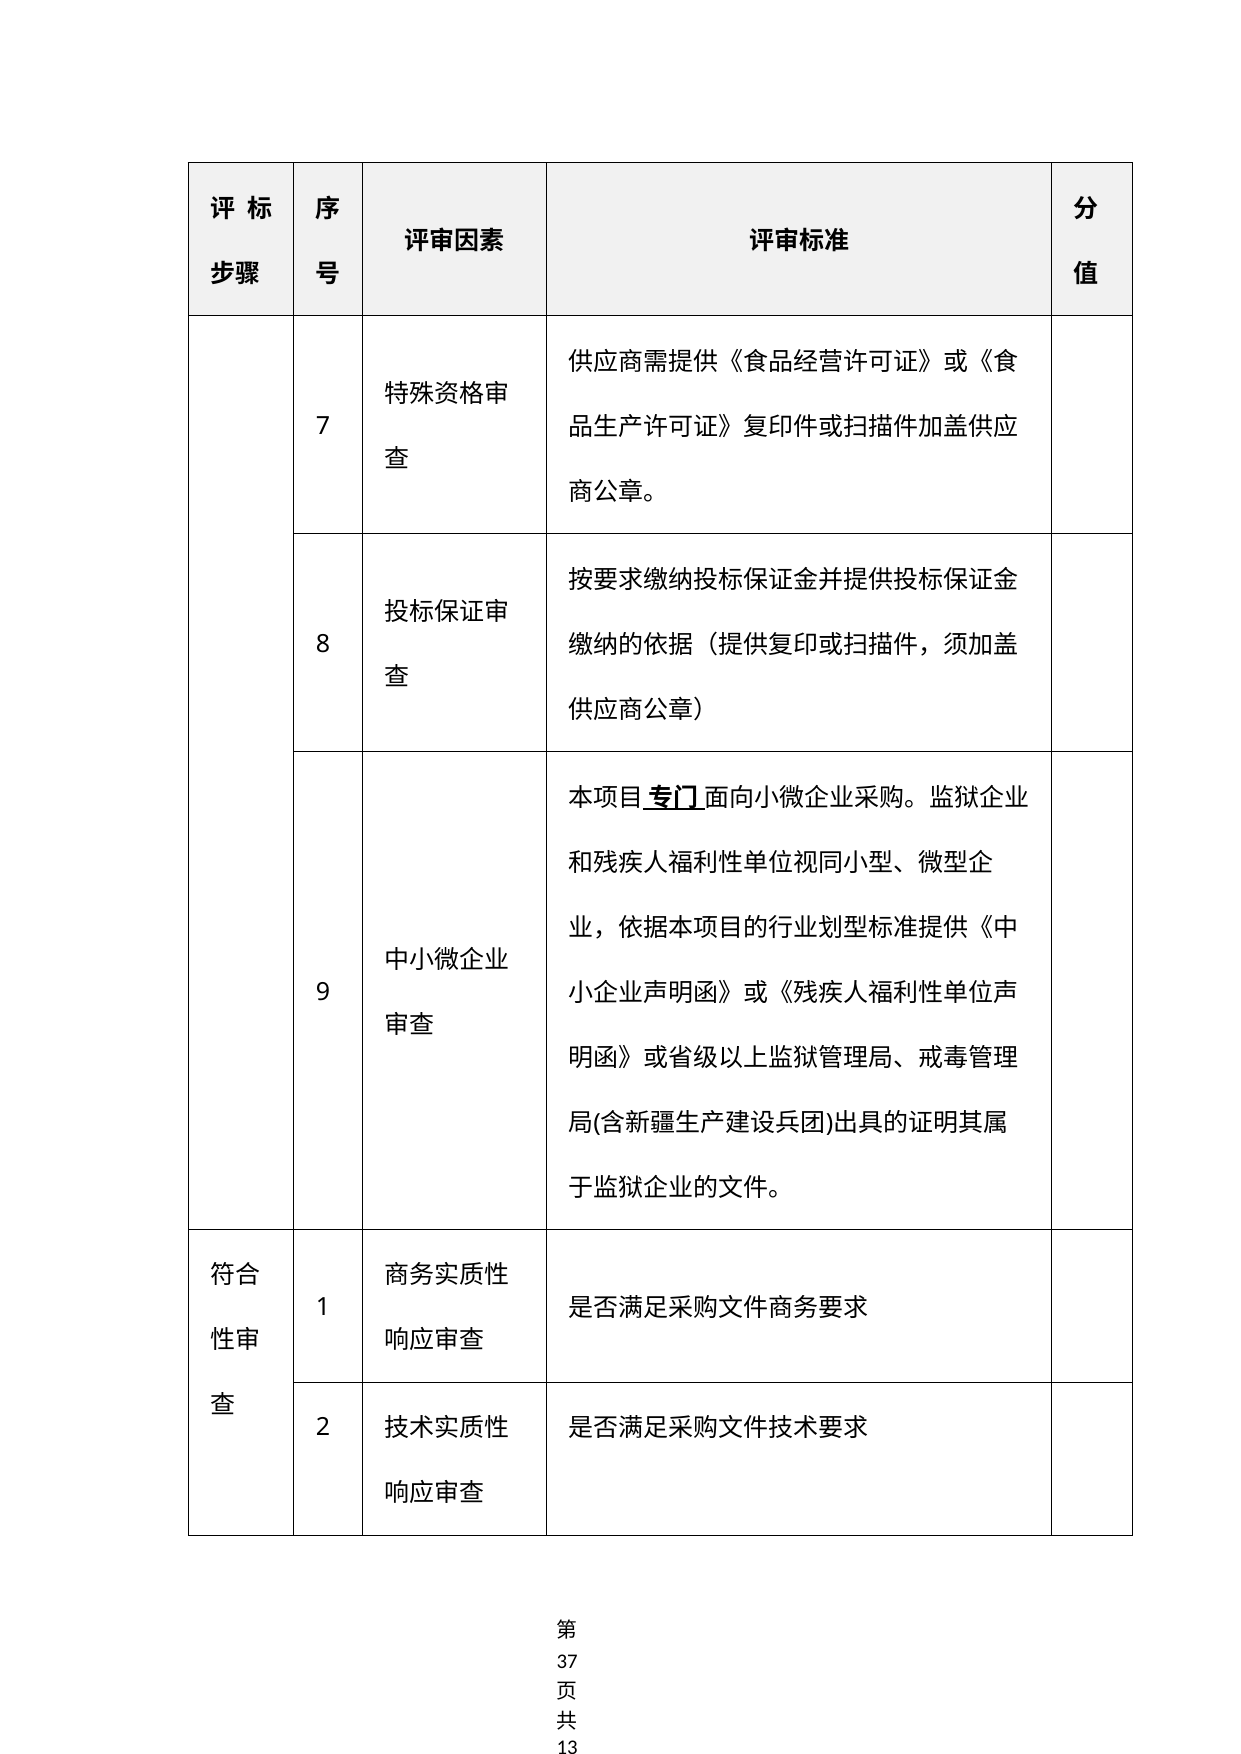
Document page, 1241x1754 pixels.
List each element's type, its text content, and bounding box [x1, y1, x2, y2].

table_cell 是否满足采购文件商务要求 [547, 1230, 1051, 1382]
table_cell 商务实质性响应审查 [363, 1230, 546, 1382]
table_cell [1052, 534, 1132, 751]
table_cell [1052, 316, 1132, 533]
table_cell 符合性审查 [189, 1230, 293, 1534]
table_header 评审标准 [547, 163, 1051, 315]
table_cell 是否满足采购文件技术要求 [547, 1383, 1051, 1534]
table_cell 特殊资格审查 [363, 316, 546, 533]
table_header 序号 [294, 163, 362, 315]
table_cell 投标保证审查 [363, 534, 546, 751]
table_header 评审因素 [363, 163, 546, 315]
table_header 分值 [1052, 163, 1132, 315]
table_cell 技术实质性响应审查 [363, 1383, 546, 1534]
table_cell [1052, 752, 1132, 1229]
table_cell 7 [294, 316, 362, 533]
table_cell [1052, 1383, 1132, 1534]
table_cell 1 [294, 1230, 362, 1382]
table_cell 中小微企业审查 [363, 752, 546, 1229]
table_cell 按要求缴纳投标保证金并提供投标保证金缴纳的依据（提供复印或扫描件，须加盖供应商公章） [547, 534, 1051, 751]
table_cell 供应商需提供《食品经营许可证》或《食品生产许可证》复印件或扫描件加盖供应商公章。 [547, 316, 1051, 533]
table_cell 本项目 专门 面向小微企业采购。监狱企业和残疾人福利性单位视同小型、微型企业，依据本项目的行业划型标准提供《中小企业声明函》或《残疾人福利性单位声明函》或省级以上监狱管理局、戒毒管理局(含新疆生产建设兵团)出具的证明其属于监狱企业的文件。 [547, 752, 1051, 1229]
table_cell [1052, 1230, 1132, 1382]
table_cell 8 [294, 534, 362, 751]
table_cell 9 [294, 752, 362, 1229]
table_header 评标步骤 [189, 163, 293, 315]
table_cell 2 [294, 1383, 362, 1534]
